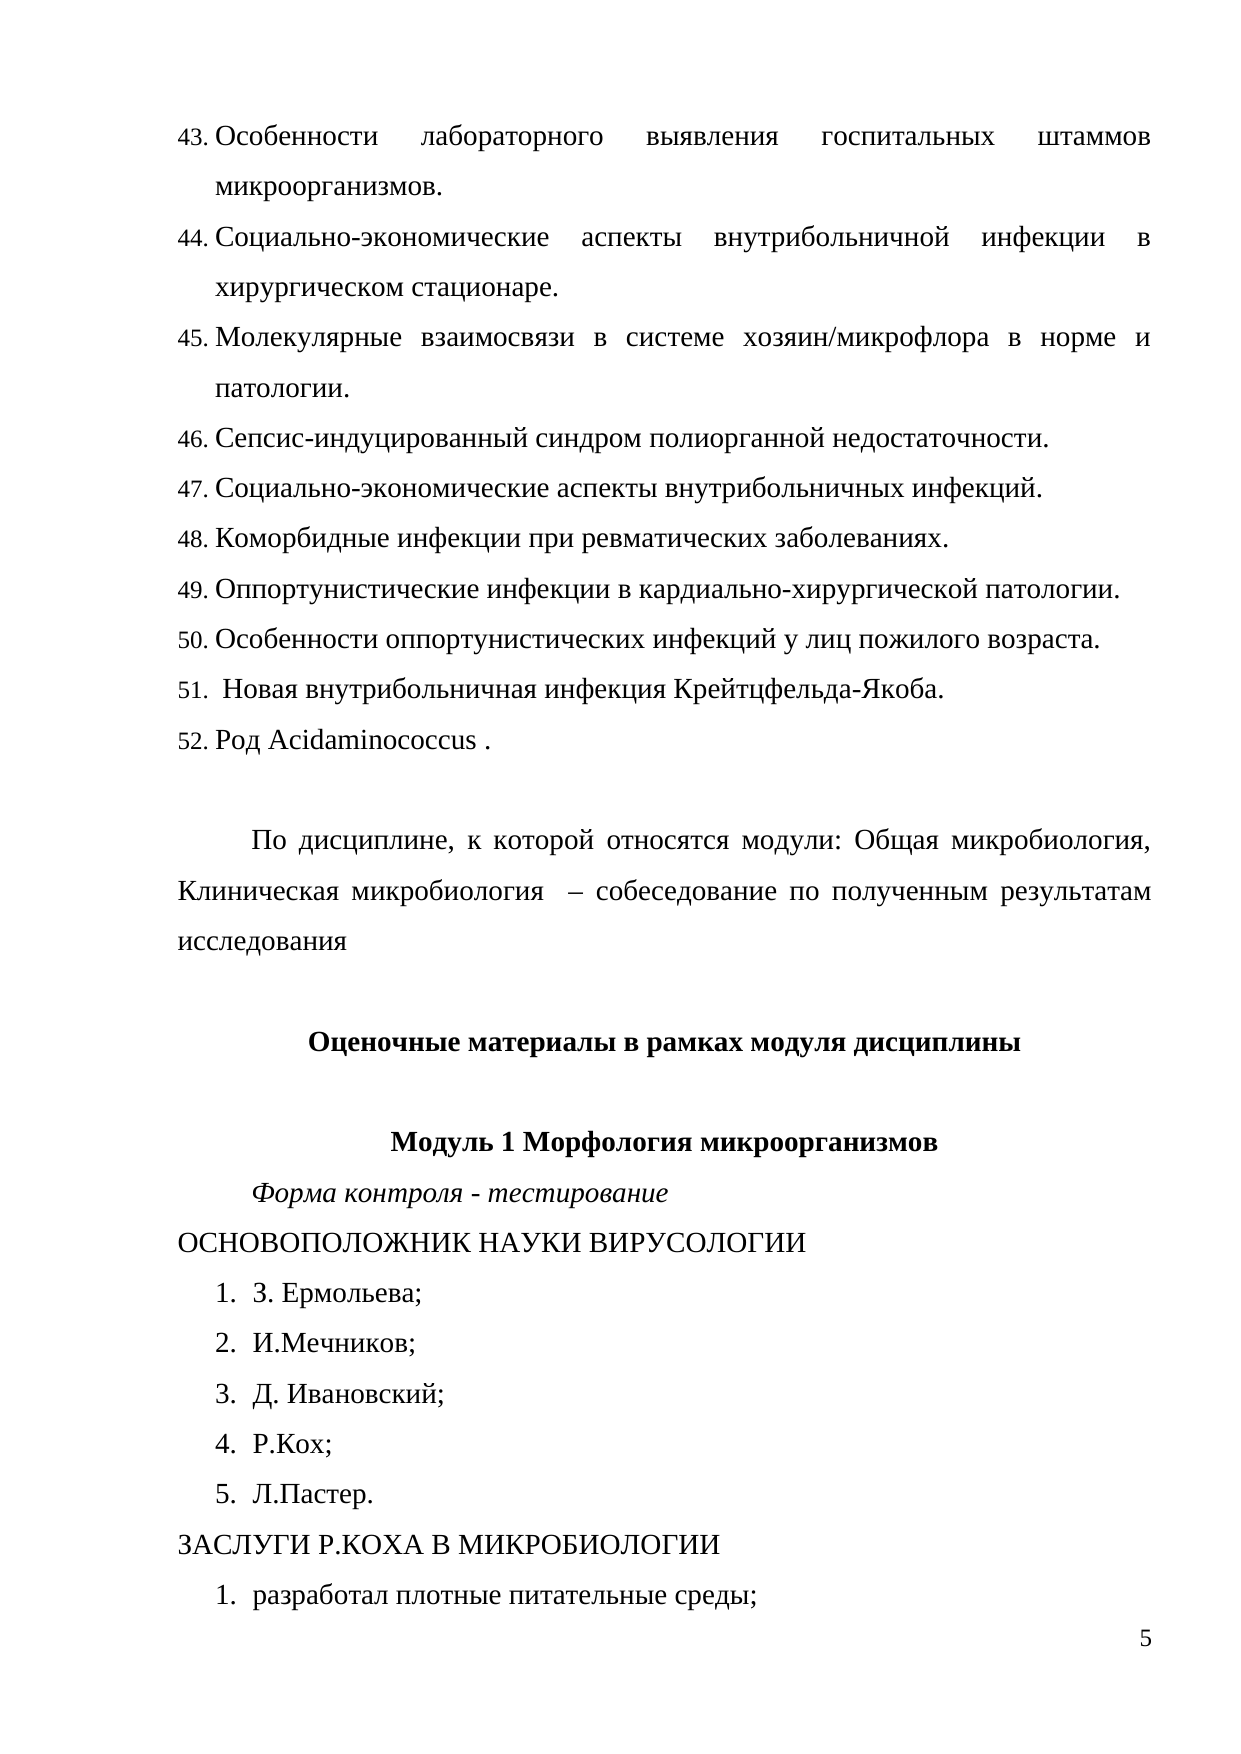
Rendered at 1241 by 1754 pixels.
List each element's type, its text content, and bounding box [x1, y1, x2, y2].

text ОСНОВОПОЛОЖНИК НАУКИ ВИРУСОЛОГИИ [177, 1225, 1152, 1258]
list По дисциплине, к которой относятся модули: Общая микробиология, Клиническая микробиология – собеседование по полученным результатам исследования [177, 822, 1152, 957]
list Сепсис-индуцированный синдром полиорганной недостаточности. [177, 420, 1152, 453]
list Новая внутрибольничная инфекция Крейтцфельда-Якоба. [177, 672, 1152, 705]
list Л.Пастер. [215, 1477, 1152, 1510]
list Форма контроля - тестирование [177, 1175, 1152, 1208]
list Особенности лабораторного выявления госпитальных штаммов микроорганизмов. [177, 118, 1152, 202]
list Д. Ивановский; [215, 1376, 1152, 1409]
list Модуль 1 Морфология микроорганизмов [177, 1124, 1152, 1158]
list разработал плотные питательные среды; [215, 1577, 1152, 1611]
list Социально-экономические аспекты внутрибольничной инфекции в хирургическом стационаре. [177, 219, 1152, 303]
list Оценочные материалы в рамках модуля дисциплины [177, 1024, 1152, 1057]
list Коморбидные инфекции при ревматических заболеваниях. [177, 521, 1152, 554]
list Оппортунистические инфекции в кардиально-хирургической патологии. [177, 571, 1152, 604]
text ЗАСЛУГИ Р.КОХА В МИКРОБИОЛОГИИ [177, 1527, 1152, 1560]
list Социально-экономические аспекты внутрибольничных инфекций. [177, 470, 1152, 504]
list Особенности оппортунистических инфекций у лиц пожилого возраста. [177, 621, 1152, 655]
list Род Acidaminococcus . [177, 722, 1152, 755]
list З. Ермольева; [215, 1275, 1152, 1309]
list И.Мечников; [215, 1326, 1152, 1359]
list Р.Кох; [215, 1426, 1152, 1460]
list Молекулярные взаимосвязи в системе хозяин/микрофлора в норме и патологии. [177, 319, 1152, 403]
